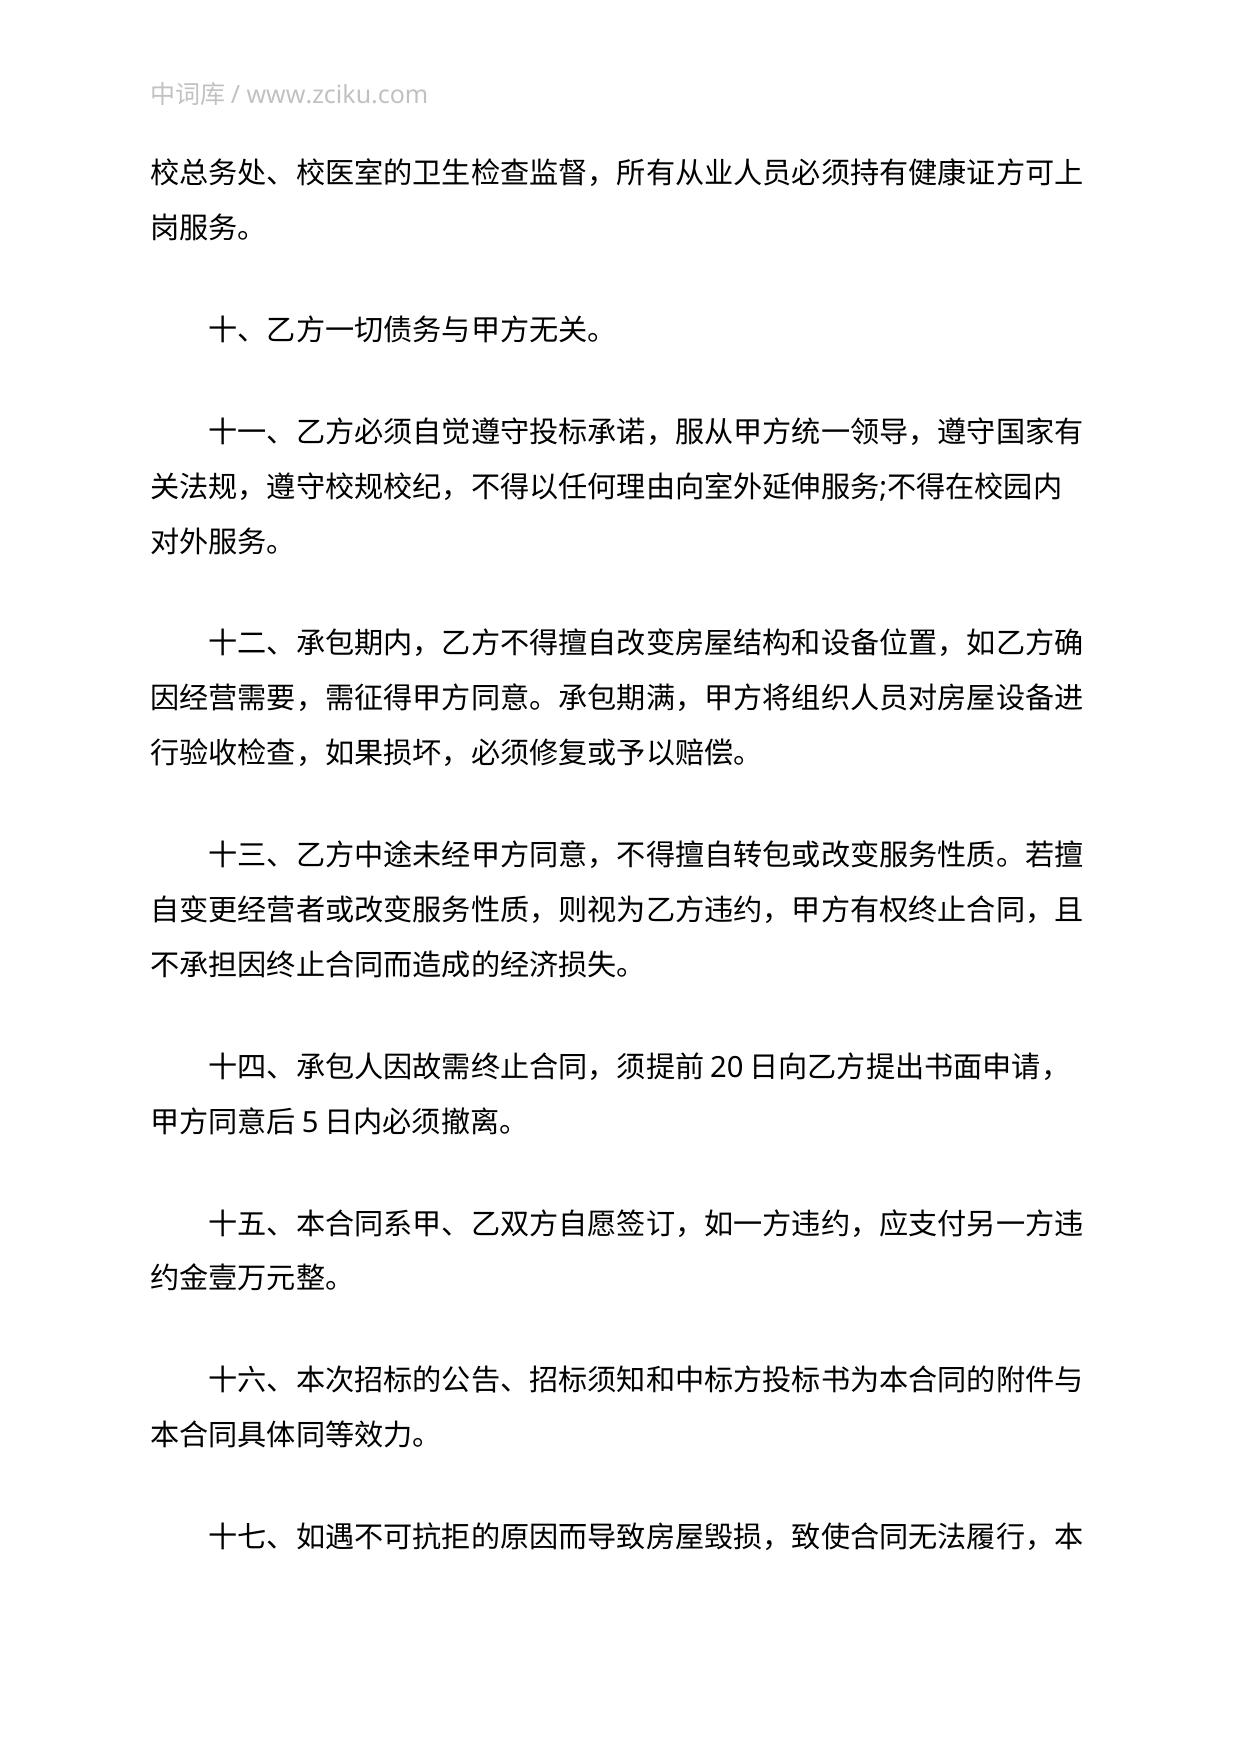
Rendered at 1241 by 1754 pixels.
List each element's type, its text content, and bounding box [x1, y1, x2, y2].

text 十六、本次招标的公告、招标须知和中标方投标书为本合同的附件与本合同具体同等效力。 [150, 1357, 1090, 1454]
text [150, 150, 1090, 247]
text 十四、承包人因故需终止合同，须提前20日向乙方提出书面申请，甲方同意后5日内必须撤离。 [150, 1043, 1090, 1141]
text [150, 1513, 1090, 1556]
text 十三、乙方中途未经甲方同意，不得擅自转包或改变服务性质。若擅自变更经营者或改变服务性质，则视为乙方违约，甲方有权终止合同，且不承担因终止合同而造成的经济损失。 [150, 832, 1090, 984]
text 十一、乙方必须自觉遵守投标承诺，服从甲方统一领导，遵守国家有关法规，遵守校规校纪，不得以任何理由向室外延伸服务;不得在校园内对外服务。 [150, 408, 1090, 561]
text 十五、本合同系甲、乙双方自愿签订，如一方违约，应支付另一方违约金壹万元整。 [150, 1200, 1090, 1297]
text 十二、承包期内，乙方不得擅自改变房屋结构和设备位置，如乙方确因经营需要，需征得甲方同意。承包期满，甲方将组织人员对房屋设备进行验收检查，如果损坏，必须修复或予以赔偿。 [150, 620, 1090, 772]
text 十、乙方一切债务与甲方无关。 [150, 307, 1090, 349]
